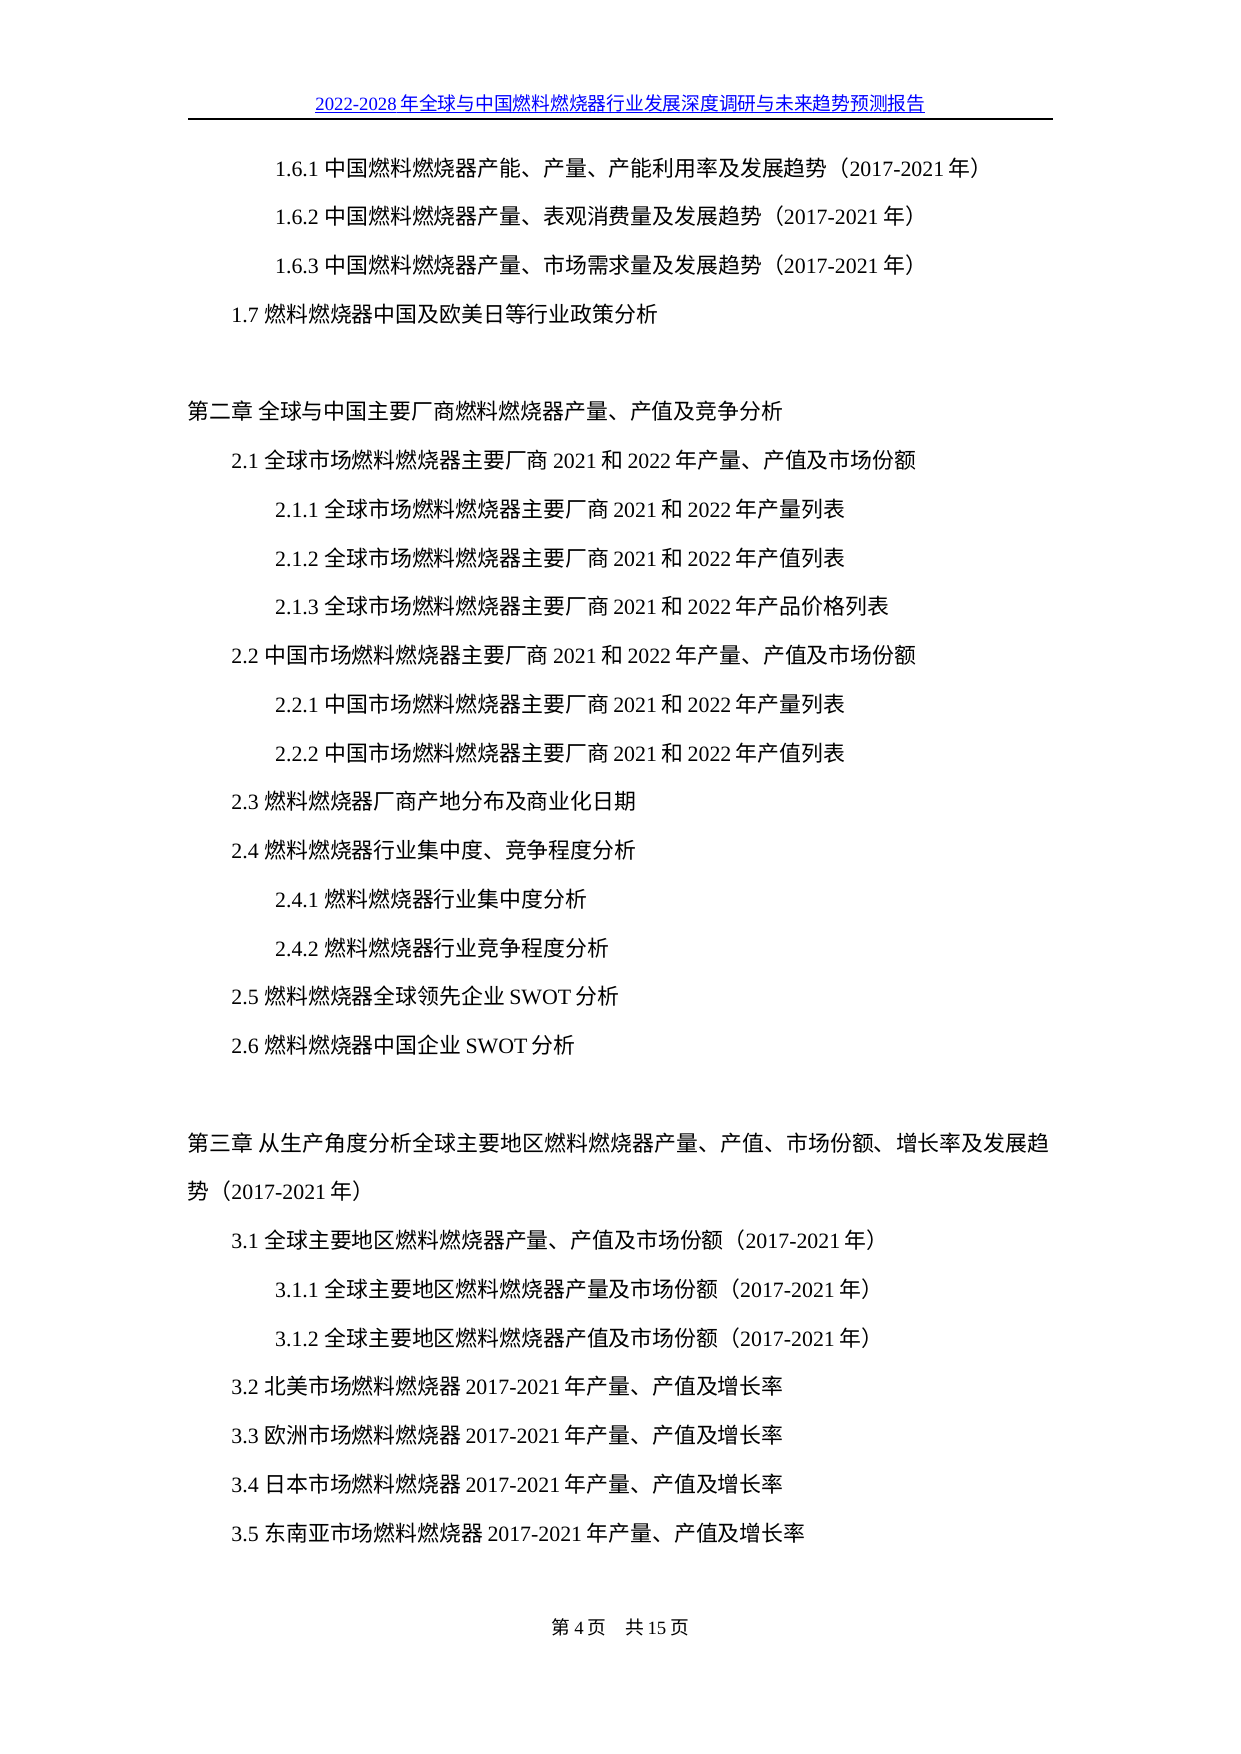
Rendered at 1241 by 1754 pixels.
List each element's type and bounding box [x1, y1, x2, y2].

text [187, 150, 1053, 1548]
